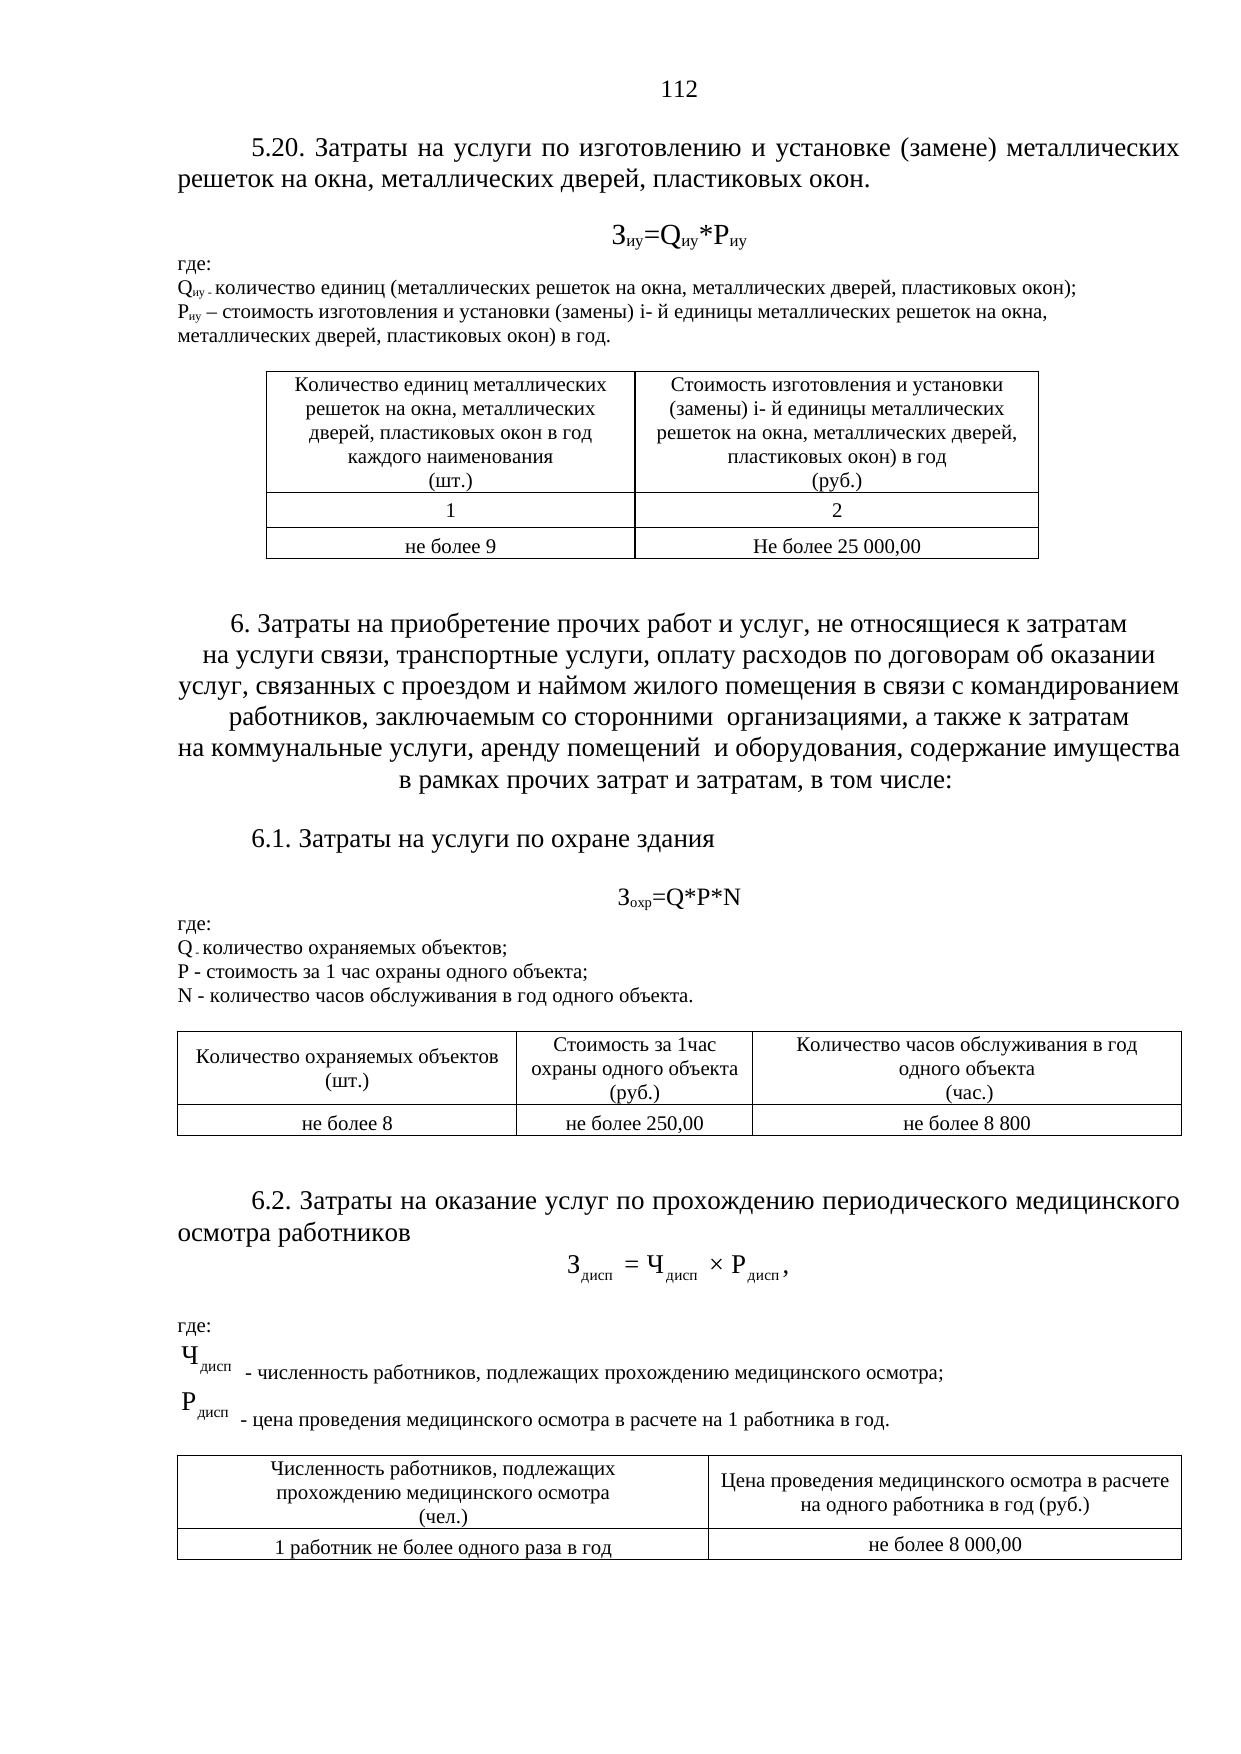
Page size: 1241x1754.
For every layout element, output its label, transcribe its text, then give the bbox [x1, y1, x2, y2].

text 5.20. Затраты на услуги по изготовлению и установке (замене) металлических решеток на окна, металлических дверей, пластиковых окон. [177, 131, 1181, 193]
text N - количество часов обслуживания в год одного объекта. [177, 983, 1181, 1007]
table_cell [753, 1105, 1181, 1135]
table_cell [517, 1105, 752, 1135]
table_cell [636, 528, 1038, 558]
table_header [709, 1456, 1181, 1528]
text 6.1. Затраты на услуги по охране здания [177, 822, 1181, 853]
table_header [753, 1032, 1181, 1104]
text - цена проведения медицинского осмотра в расчете на 1 работника в год. [177, 1384, 1181, 1431]
text на коммунальные услуги, аренду помещений и оборудования, содержание имущества в рамках прочих затрат и затратам, в том числе: [177, 732, 1181, 822]
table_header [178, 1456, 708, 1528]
text 6.2. Затраты на оказание услуг по прохождению периодического медицинского осмотра работников [177, 1184, 1181, 1247]
text где: [177, 1313, 1181, 1337]
text Pиу – стоимость изготовления и установки (замены) i- й единицы металлических решеток на окна, металлических дверей, пластиковых окон) в год. [177, 299, 1181, 347]
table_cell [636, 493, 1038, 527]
text P - стоимость за 1 час охраны одного объекта; [177, 959, 1181, 983]
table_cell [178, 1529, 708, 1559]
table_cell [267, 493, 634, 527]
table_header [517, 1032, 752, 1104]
text Зиу=Qиу*Pиу [177, 217, 1181, 251]
text - численность работников, подлежащих прохождению медицинского осмотра; [177, 1337, 1181, 1384]
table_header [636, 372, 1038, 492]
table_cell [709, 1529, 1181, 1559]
text Qиу - количество единиц (металлических решеток на окна, металлических дверей, пластиковых окон); [177, 274, 1181, 299]
text где: [177, 251, 1181, 274]
text где: [177, 911, 1181, 934]
text на услуги связи, транспортные услуги, оплату расходов по договорам об оказании услуг, связанных с проездом и наймом жилого помещения в связи с командированием работников, заключаемым со сторонними организациями, а также к затратам [177, 638, 1181, 732]
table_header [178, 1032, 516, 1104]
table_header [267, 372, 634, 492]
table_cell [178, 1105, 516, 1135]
text 6. Затраты на приобретение прочих работ и услуг, не относящиеся к затратам [177, 607, 1181, 638]
text Q - количество охраняемых объектов; [177, 934, 1181, 959]
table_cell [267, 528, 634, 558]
text Зохр=Q*P*N [177, 882, 1181, 911]
